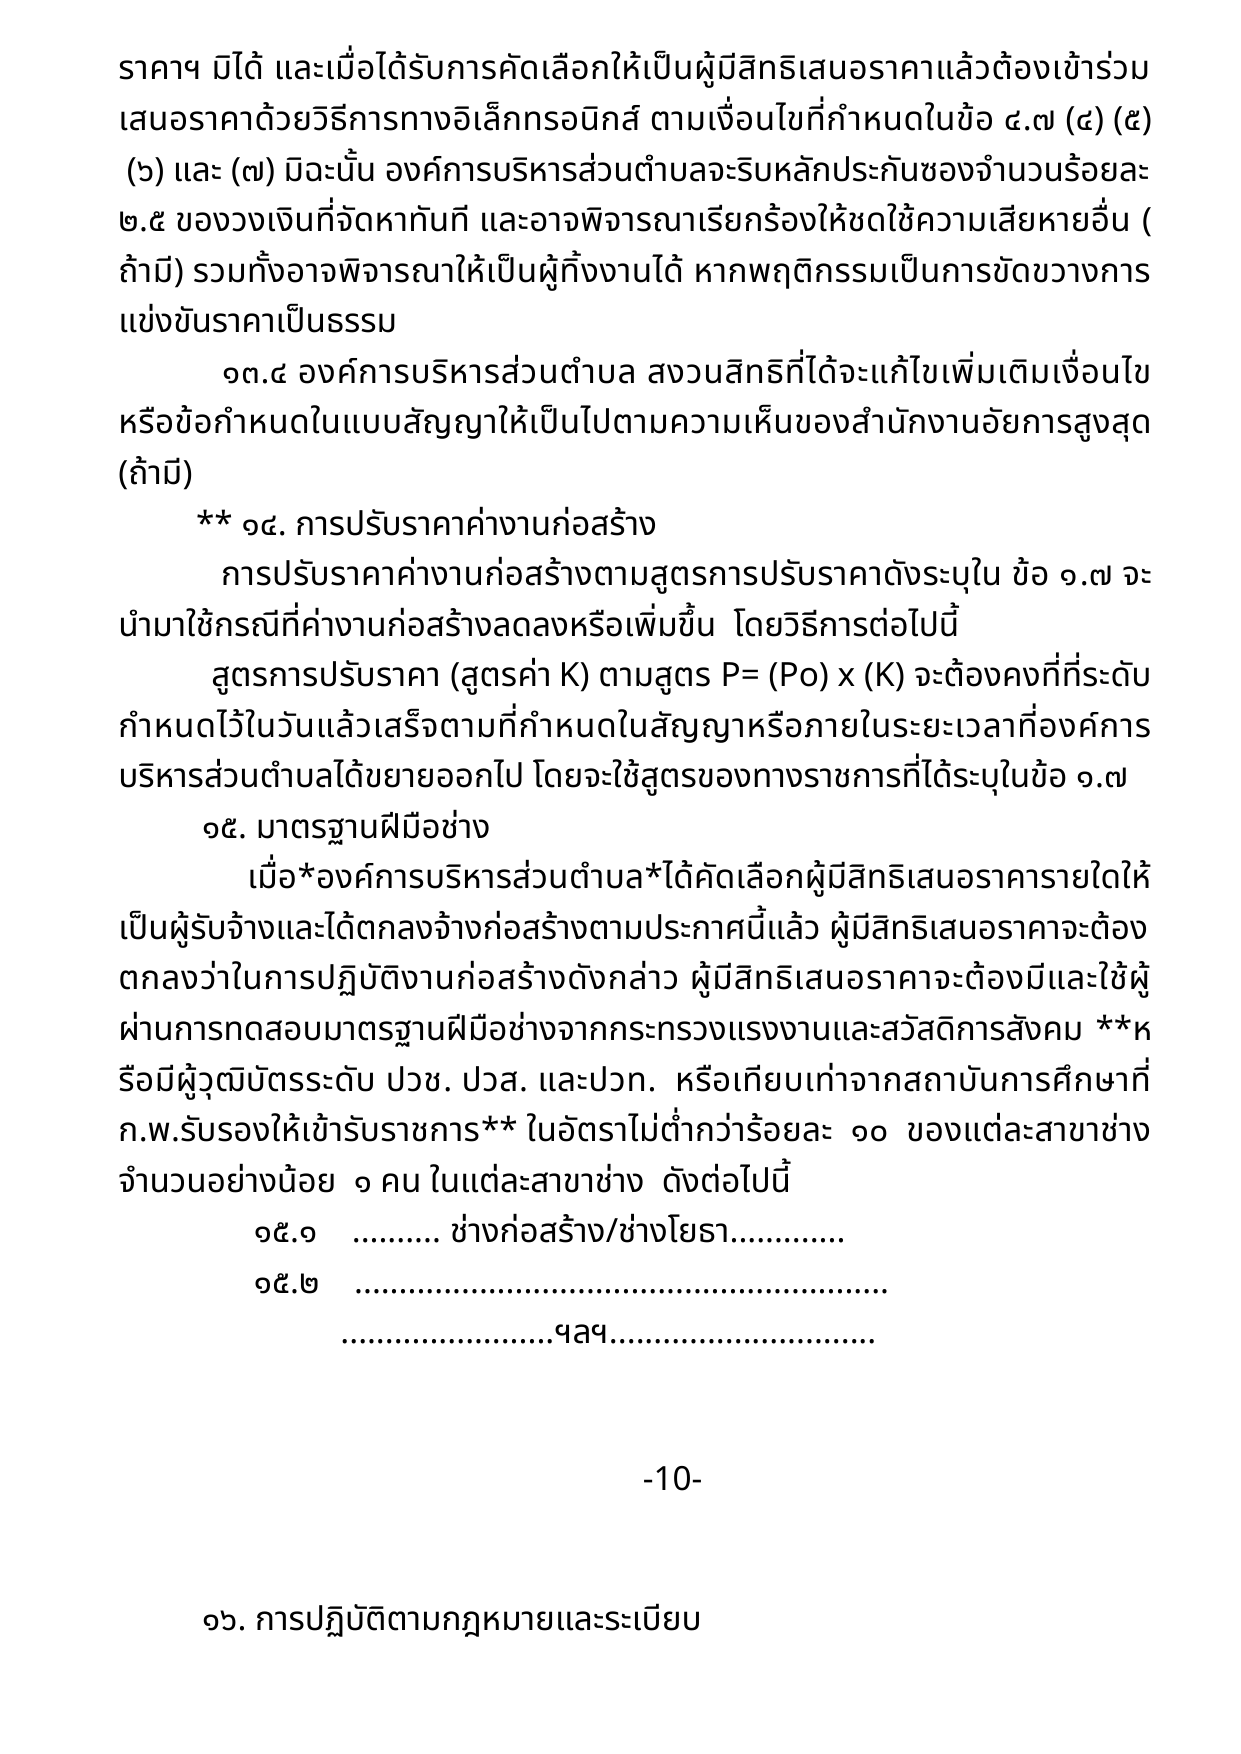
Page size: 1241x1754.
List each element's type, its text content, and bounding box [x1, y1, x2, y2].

text การปรับราคาค่างานก่อสร้างตามสูตรการปรับราคาดังระบุใน ข้อ ๑.๗ จะนำมาใช้กรณีที่ค่างานก่อสร้างลดลงหรือเพิ่มขึ้น โดยวิธีการต่อไปนี้ [118, 550, 1152, 651]
text ........................ฯลฯ.............................. [118, 1308, 1152, 1359]
text -10- [118, 1454, 1152, 1500]
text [118, 44, 1152, 348]
text ๑๓.๔ องค์การบริหารส่วนตำบล สงวนสิทธิที่ได้จะแก้ไขเพิ่มเติมเงื่อนไข หรือข้อกำหนดในแบบสัญญาให้เป็นไปตามความเห็นของสำนักงานอัยการสูงสุด (ถ้ามี) [118, 348, 1152, 499]
text ** ๑๔. การปรับราคาค่างานก่อสร้าง [118, 499, 1152, 550]
text ๑๕. มาตรฐานฝีมือช่าง [118, 803, 1152, 853]
text ๑๖. การปฏิบัติตามกฎหมายและระเบียบ [118, 1595, 1152, 1646]
text ๑๕.๒ ............................................................ [118, 1258, 1152, 1308]
text สูตรการปรับราคา (สูตรค่าK) ตามสูตร P= (Po) x (K) จะต้องคงที่ที่ระดับกำหนดไว้ในวันแล้วเสร็จตามที่กำหนดในสัญญาหรือภายในระยะเวลาที่องค์การบริหารส่วนตำบลได้ขยายออกไป โดยจะใช้สูตรของทางราชการที่ได้ระบุในข้อ ๑.๗ [118, 651, 1152, 803]
text ๑๕.๑ .......... ช่างก่อสร้าง/ช่างโยธา............. [118, 1207, 1152, 1258]
text เมื่อ*องค์การบริหารส่วนตำบล*ได้คัดเลือกผู้มีสิทธิเสนอราคารายใดให้เป็นผู้รับจ้างและได้ตกลงจ้างก่อสร้างตามประกาศนี้แล้ว ผู้มีสิทธิเสนอราคาจะต้องตกลงว่าในการปฏิบัติงานก่อสร้างดังกล่าว ผู้มีสิทธิเสนอราคาจะต้องมีและใช้ผู้ผ่านการทดสอบมาตรฐานฝีมือช่างจากกระทรวงแรงงานและสวัสดิการสังคม **หรือมีผู้วุฒิบัตรระดับ ปวช. ปวส. และปวท. หรือเทียบเท่าจากสถาบันการศึกษาที่ ก.พ.รับรองให้เข้ารับราชการ** ในอัตราไม่ต่ำกว่าร้อยละ ๑๐ ของแต่ละสาขาช่างจำนวนอย่างน้อย ๑ คน ในแต่ละสาขาช่าง ดังต่อไปนี้ [118, 853, 1152, 1207]
